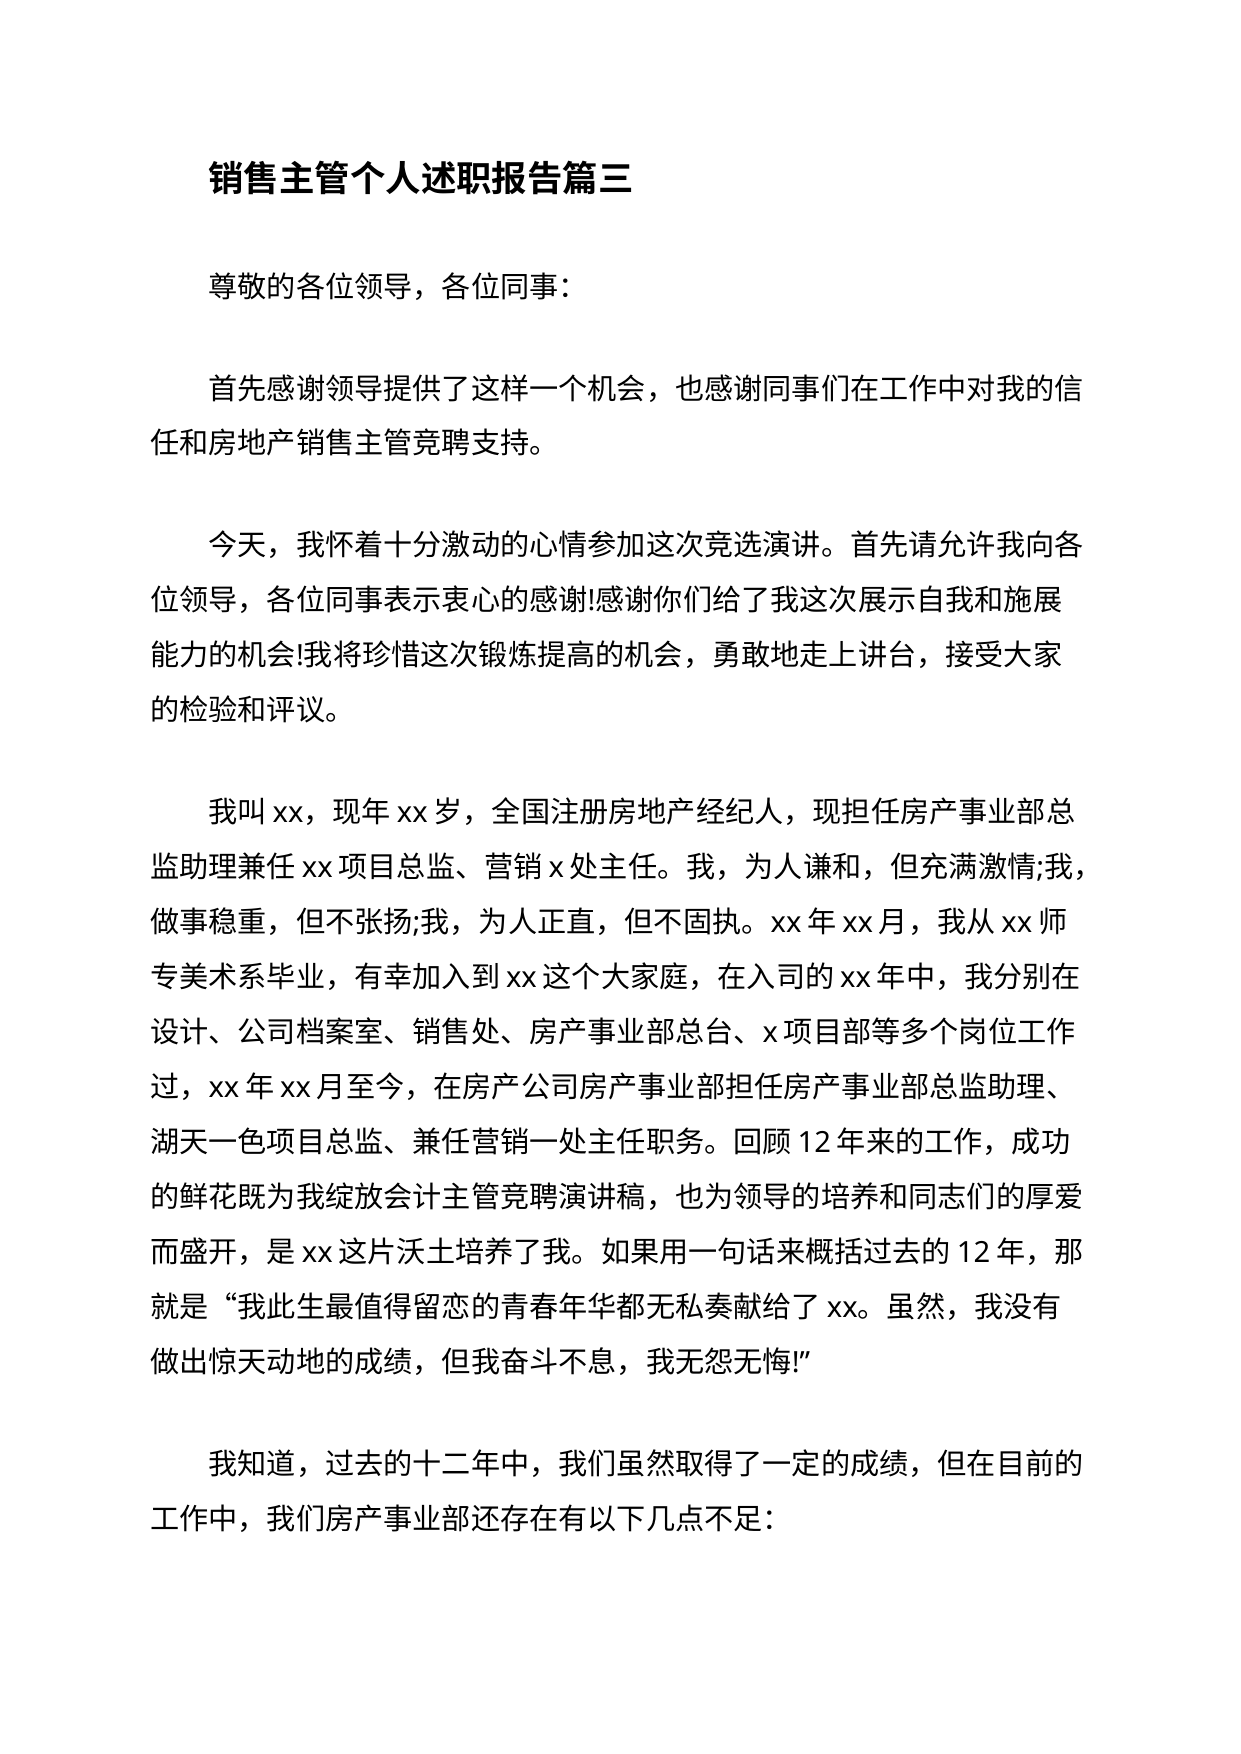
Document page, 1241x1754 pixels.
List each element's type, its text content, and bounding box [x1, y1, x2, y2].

text 我叫xx，现年xx岁，全国注册房地产经纪人，现担任房产事业部总监助理兼任xx项目总监、营销x处主任。我，为人谦和，但充满激情;我，做事稳重，但不张扬;我，为人正直，但不固执。xx年xx月，我从xx师专美术系毕业，有幸加入到xx这个大家庭，在入司的xx年中，我分别在设计、公司档案室、销售处、房产事业部总台、x项目部等多个岗位工作过，xx年xx月至今，在房产公司房产事业部担任房产事业部总监助理、湖天一色项目总监、兼任营销一处主任职务。回顾12年来的工作，成功的鲜花既为我绽放会计主管竞聘演讲稿，也为领导的培养和同志们的厚爱而盛开，是xx这片沃土培养了我。如果用一句话来概括过去的12年，那就是“我此生最值得留恋的青春年华都无私奏献给了xx。虽然，我没有做出惊天动地的成绩，但我奋斗不息，我无怨无悔!” [150, 788, 1090, 1381]
text 今天，我怀着十分激动的心情参加这次竞选演讲。首先请允许我向各位领导，各位同事表示衷心的感谢!感谢你们给了我这次展示自我和施展能力的机会!我将珍惜这次锻炼提高的机会，勇敢地走上讲台，接受大家的检验和评议。 [150, 522, 1090, 729]
text 首先感谢领导提供了这样一个机会，也感谢同事们在工作中对我的信任和房地产销售主管竞聘支持。 [150, 365, 1090, 462]
text 尊敬的各位领导，各位同事： [150, 263, 1090, 306]
text 销售主管个人述职报告篇三 [150, 150, 1090, 201]
text 我知道，过去的十二年中，我们虽然取得了一定的成绩，但在目前的工作中，我们房产事业部还存在有以下几点不足： [150, 1440, 1090, 1538]
